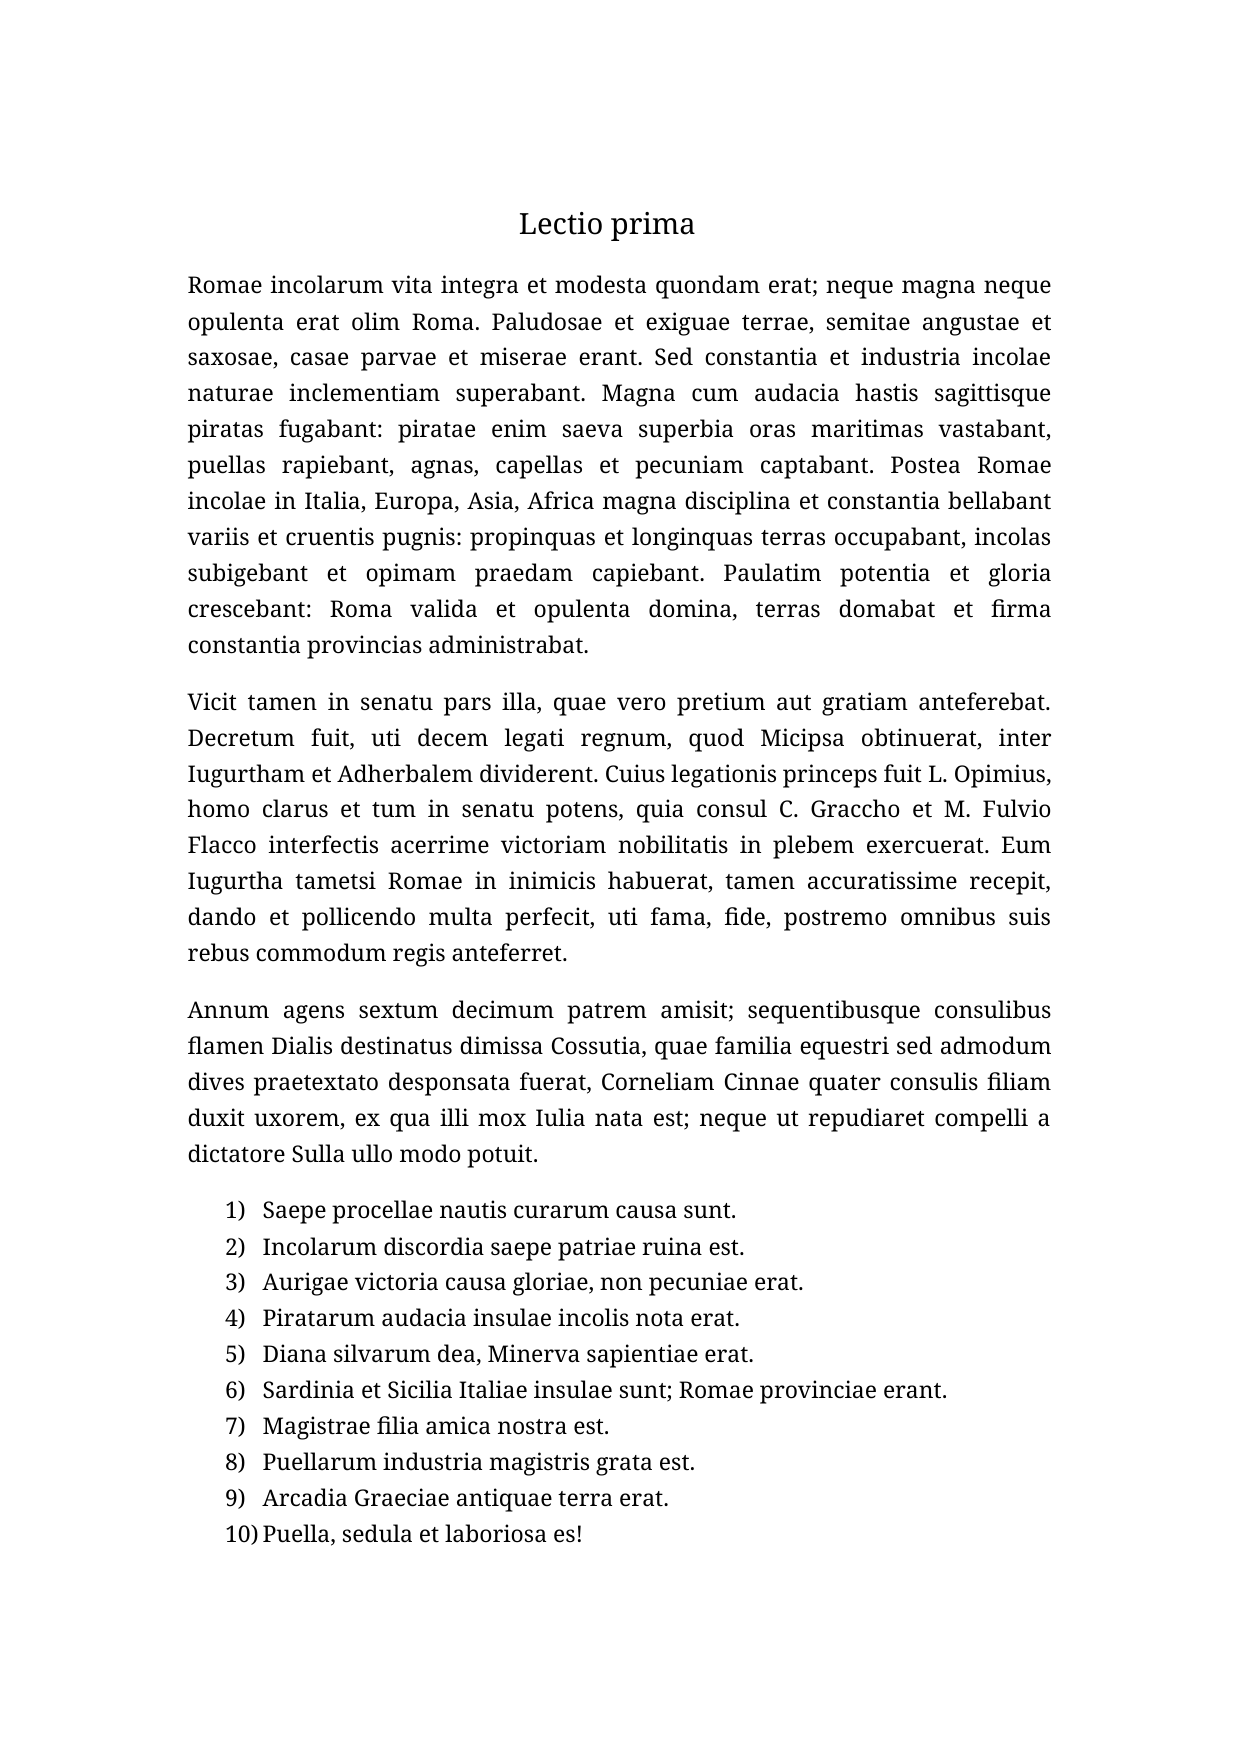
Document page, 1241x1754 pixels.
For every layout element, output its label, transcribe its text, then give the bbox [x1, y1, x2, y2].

text Vicit tamen in senatu pars illa, quae vero pretium aut gratiam anteferebat. Decretum fuit, uti decem legati regnum, quod Micipsa obtinuerat, inter Iugurtham et Adherbalem dividerent. Cuius legationis princeps fuit L. Opimius, homo clarus et tum in senatu potens, quia consul C. Graccho et M. Fulvio Flacco interfectis acerrime victoriam nobilitatis in plebem exercuerat. Eum Iugurtha tametsi Romae in inimicis habuerat, tamen accuratissime recepit, dando et pollicendo multa perfecit, uti fama, fide, postremo omnibus suis rebus commodum regis anteferret. [187, 686, 1053, 968]
text Annum agens sextum decimum patrem amisit; sequentibusque consulibus flamen Dialis destinatus dimissa Cossutia, quae familia equestri sed admodum dives praetextato desponsata fuerat, Corneliam Cinnae quater consulis filiam duxit uxorem, ex qua illi mox Iulia nata est; neque ut repudiaret compelli a dictatore Sulla ullo modo potuit. [187, 994, 1053, 1169]
list Aurigae victoria causa gloriae, non pecuniae erat. [225, 1266, 1053, 1298]
text Romae incolarum vita integra et modesta quondam erat; neque magna neque opulenta erat olim Roma. Paludosae et exiguae terrae, semitae angustae et saxosae, casae parvae et miserae erant. Sed constantia et industria incolae naturae inclementiam superabant. Magna cum audacia hastis sagittisque piratas fugabant: piratae enim saeva superbia oras maritimas vastabant, puellas rapiebant, agnas, capellas et pecuniam captabant. Postea Romae incolae in Italia, Europa, Asia, Africa magna disciplina et constantia bellabant variis et cruentis pugnis: propinquas et longinquas terras occupabant, incolas subigebant et opimam praedam capiebant. Paulatim potentia et gloria crescebant: Roma valida et opulenta domina, terras domabat et firma constantia provincias administrabat. [187, 269, 1053, 660]
list Incolarum discordia saepe patriae ruina est. [225, 1230, 1053, 1262]
list Arcadia Graeciae antiquae terra erat. [225, 1482, 1053, 1513]
list Saepe procellae nautis curarum causa sunt. [225, 1194, 1053, 1226]
list Diana silvarum dea, Minerva sapientiae erat. [225, 1338, 1053, 1369]
list Piratarum audacia insulae incolis nota erat. [225, 1302, 1053, 1333]
list Magistrae filia amica nostra est. [225, 1410, 1053, 1441]
list Puellarum industria magistris grata est. [225, 1446, 1053, 1477]
list Puella, sedula et laboriosa es! [225, 1518, 1053, 1549]
list Sardinia et Sicilia Italiae insulae sunt; Romae provinciae erant. [225, 1374, 1053, 1405]
text Lectio prima [187, 203, 1053, 243]
